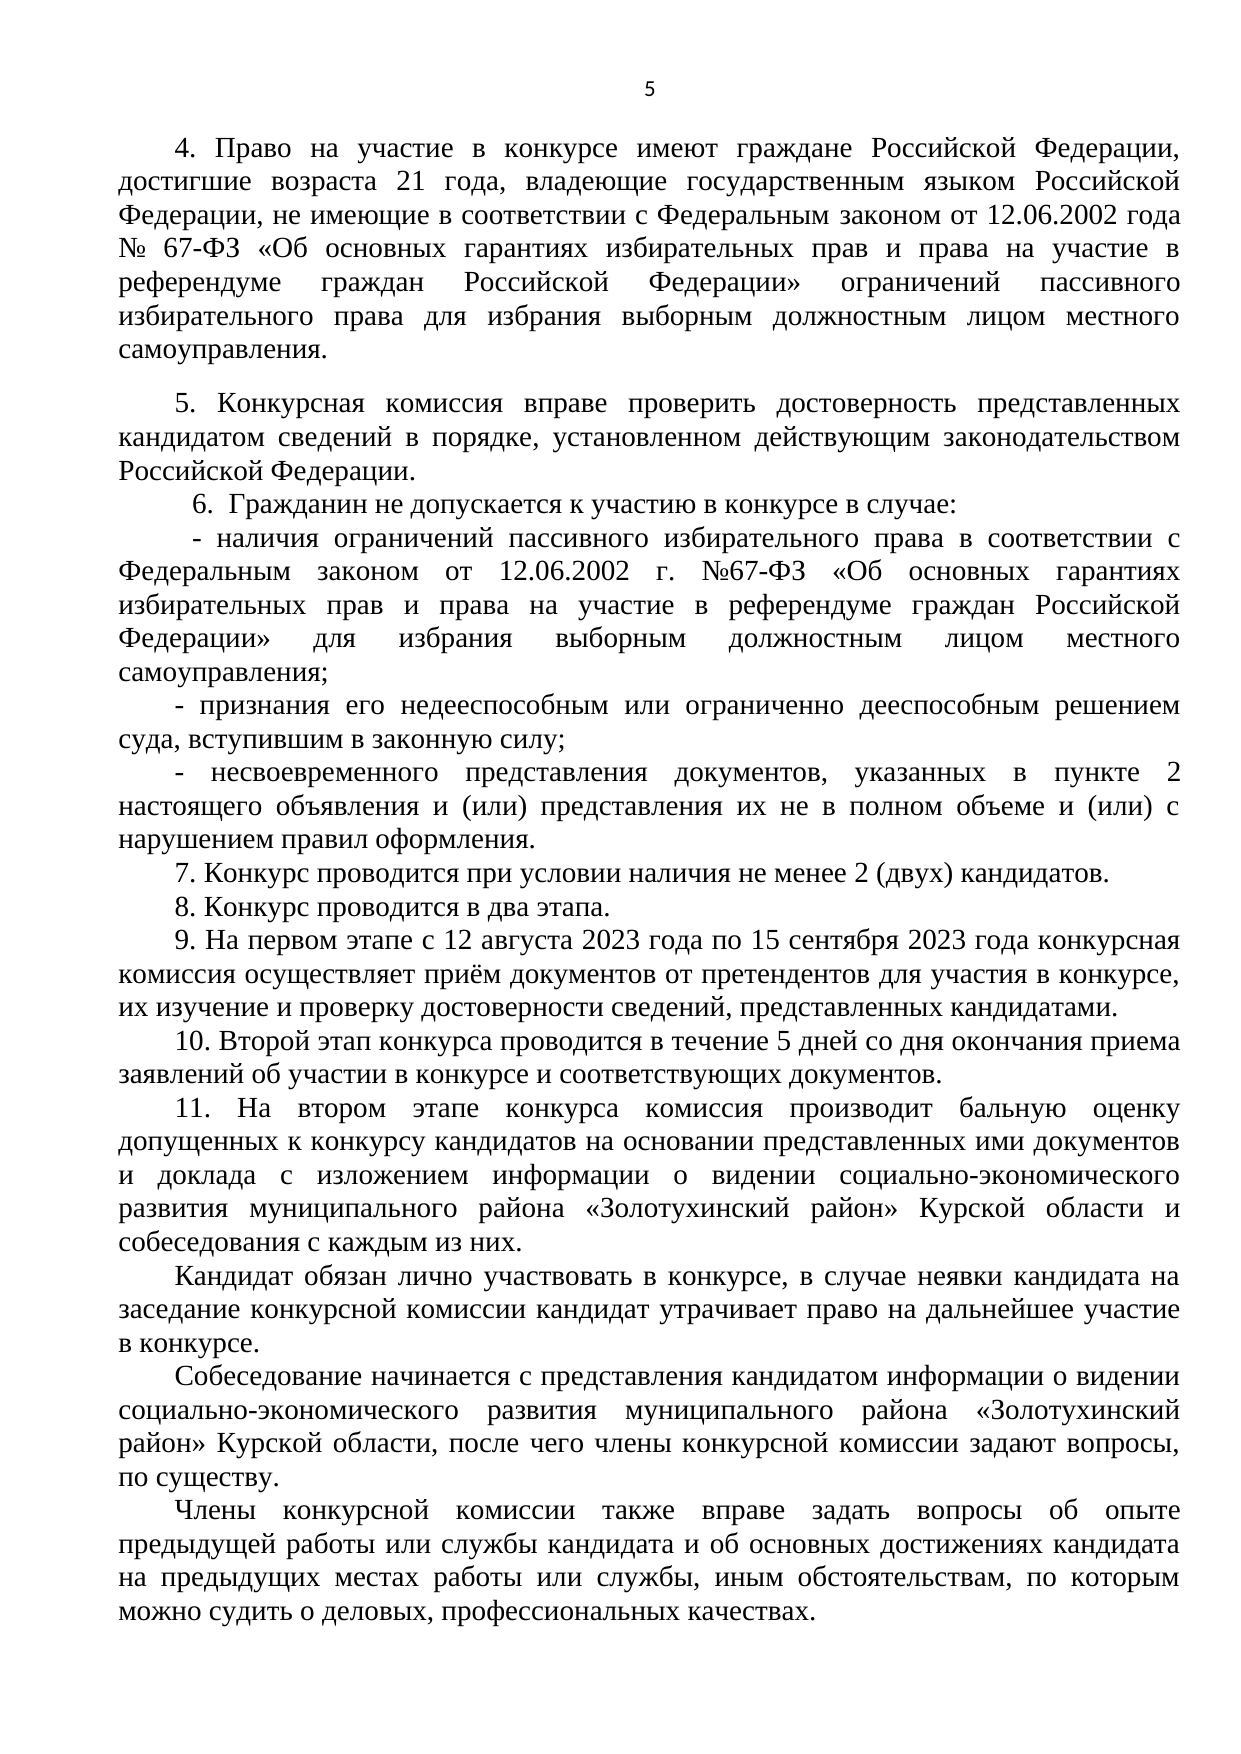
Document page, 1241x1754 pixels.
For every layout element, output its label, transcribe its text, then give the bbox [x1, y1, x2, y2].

text - несвоевременного представления документов, указанных в пункте 2 настоящего объявления и (или) представления их не в полном объеме и (или) с нарушением правил оформления. [118, 754, 1181, 855]
text 11. На втором этапе конкурса комиссия производит бальную оценку допущенных к конкурсу кандидатов на основании представленных ими документов и доклада с изложением информации о видении социально-экономического развития муниципального района «Золотухинский район» Курской области и собеседования с каждым из них. [118, 1090, 1181, 1258]
text - наличия ограничений пассивного избирательного права в соответствии с Федеральным законом от 12.06.2002 г. №67-ФЗ «Об основных гарантиях избирательных прав и права на участие в референдуме граждан Российской Федерации» для избрания выборным должностным лицом местного самоуправления; [118, 520, 1181, 687]
text 7. Конкурс проводится при условии наличия не менее 2 (двух) кандидатов. [118, 855, 1181, 889]
text 10. Второй этап конкурса проводится в течение 5 дней со дня окончания приема заявлений об участии в конкурсе и соответствующих документов. [118, 1023, 1181, 1090]
text 6. Гражданин не допускается к участию в конкурсе в случае: [118, 486, 1181, 520]
text - признания его недееспособным или ограниченно дееспособным решением суда, вступившим в законную силу; [118, 687, 1181, 754]
text 8. Конкурс проводится в два этапа. [118, 889, 1181, 922]
text 5. Конкурсная комиссия вправе проверить достоверность представленных кандидатом сведений в порядке, установленном действующим законодательством Российской Федерации. [118, 386, 1181, 486]
text Кандидат обязан лично участвовать в конкурсе, в случае неявки кандидата на заседание конкурсной комиссии кандидат утрачивает право на дальнейшее участие в конкурсе. [118, 1258, 1181, 1358]
text 4. Право на участие в конкурсе имеют граждане Российской Федерации, достигшие возраста 21 года, владеющие государственным языком Российской Федерации, не имеющие в соответствии с Федеральным законом от 12.06.2002 года № 67-ФЗ «Об основных гарантиях избирательных прав и права на участие в референдуме граждан Российской Федерации» ограничений пассивного избирательного права для избрания выборным должностным лицом местного самоуправления. [118, 130, 1181, 365]
text Члены конкурсной комиссии также вправе задать вопросы об опыте предыдущей работы или службы кандидата и об основных достижениях кандидата на предыдущих местах работы или службы, иным обстоятельствам, по которым можно судить о деловых, профессиональных качествах. [118, 1492, 1181, 1627]
text Собеседование начинается с представления кандидатом информации о видении социально-экономического развития муниципального района «Золотухинский район» Курской области, после чего члены конкурсной комиссии задают вопросы, по существу. [118, 1358, 1181, 1492]
text 9. На первом этапе с 12 августа 2023 года по 15 сентября 2023 года конкурсная комиссия осуществляет приём документов от претендентов для участия в конкурсе, их изучение и проверку достоверности сведений, представленных кандидатами. [118, 922, 1181, 1023]
